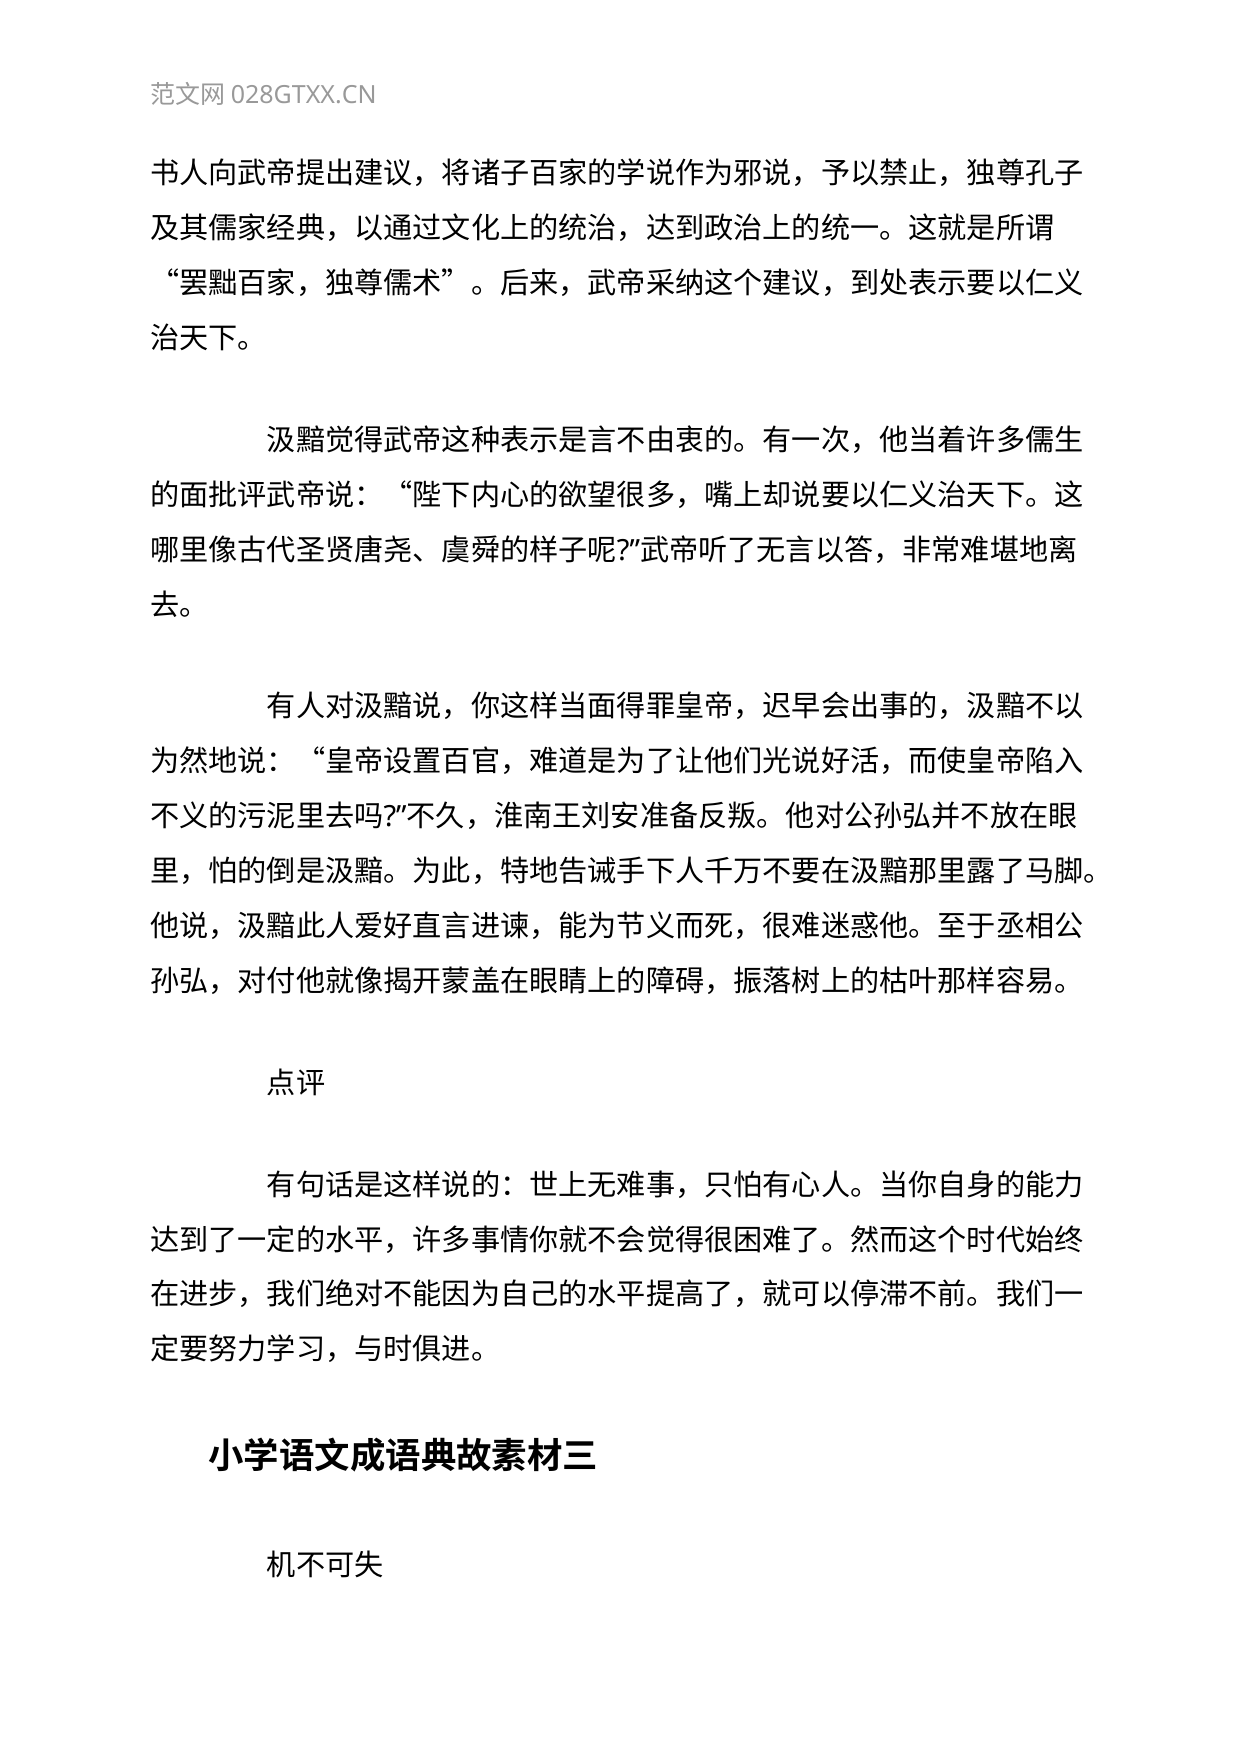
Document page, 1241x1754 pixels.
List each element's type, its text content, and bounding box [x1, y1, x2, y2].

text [150, 150, 1090, 357]
text 汲黯觉得武帝这种表示是言不由衷的。有一次，他当着许多儒生的面批评武帝说：“陛下内心的欲望很多，嘴上却说要以仁义治天下。这哪里像古代圣贤唐尧、虞舜的样子呢?”武帝听了无言以答，非常难堪地离去。 [150, 416, 1090, 623]
text 有句话是这样说的：世上无难事，只怕有心人。当你自身的能力达到了一定的水平，许多事情你就不会觉得很困难了。然而这个时代始终在进步，我们绝对不能因为自己的水平提高了，就可以停滞不前。我们一定要努力学习，与时俱进。 [150, 1161, 1090, 1368]
text 小学语文成语典故素材三 [150, 1428, 1090, 1479]
text 有人对汲黯说，你这样当面得罪皇帝，迟早会出事的，汲黯不以为然地说：“皇帝设置百官，难道是为了让他们光说好活，而使皇帝陷入不义的污泥里去吗?”不久，淮南王刘安准备反叛。他对公孙弘并不放在眼里，怕的倒是汲黯。为此，特地告诫手下人千万不要在汲黯那里露了马脚。他说，汲黯此人爱好直言进谏，能为节义而死，很难迷惑他。至于丞相公孙弘，对付他就像揭开蒙盖在眼睛上的障碍，振落树上的枯叶那样容易。 [150, 683, 1090, 1000]
text 点评 [150, 1059, 1090, 1102]
text 机不可失 [150, 1541, 1090, 1583]
